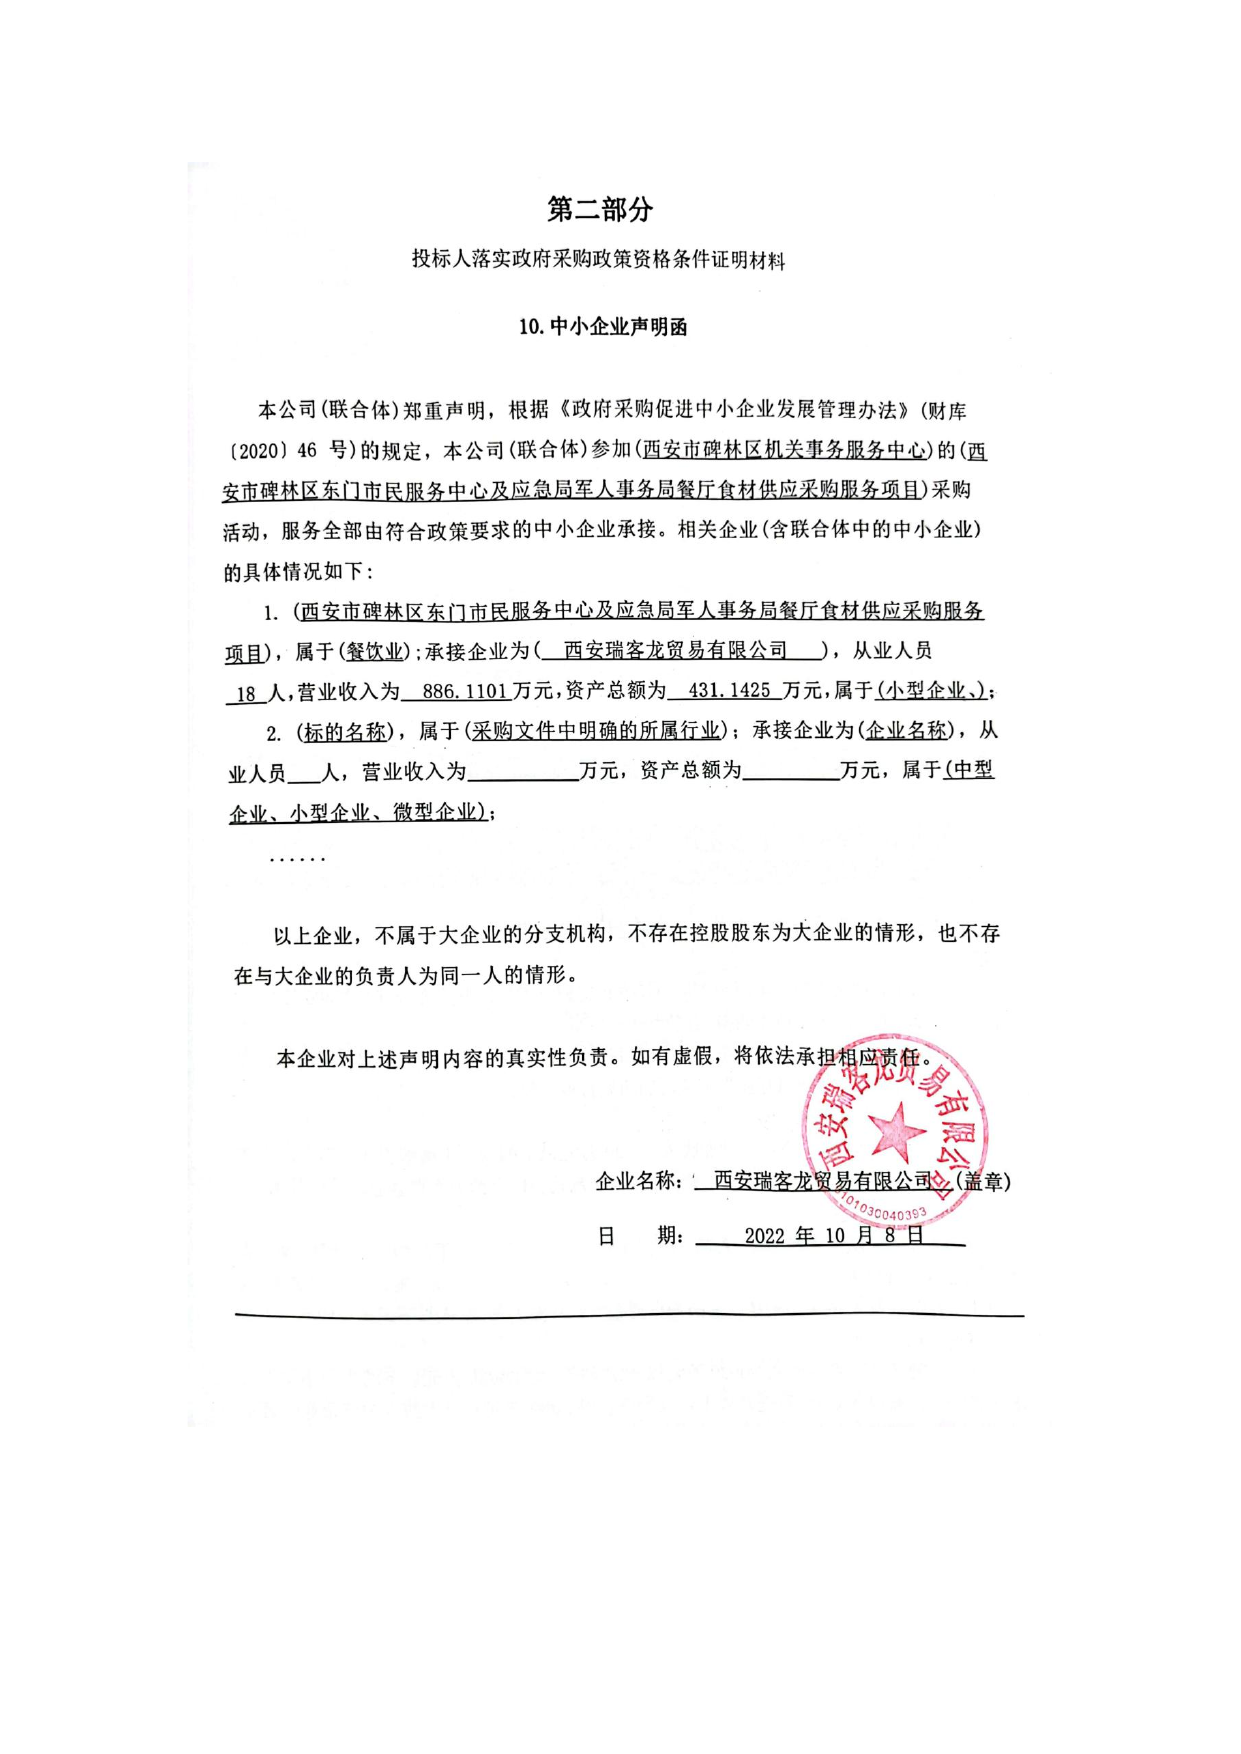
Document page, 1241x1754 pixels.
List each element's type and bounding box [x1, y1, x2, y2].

picture [187, 162, 1052, 1427]
